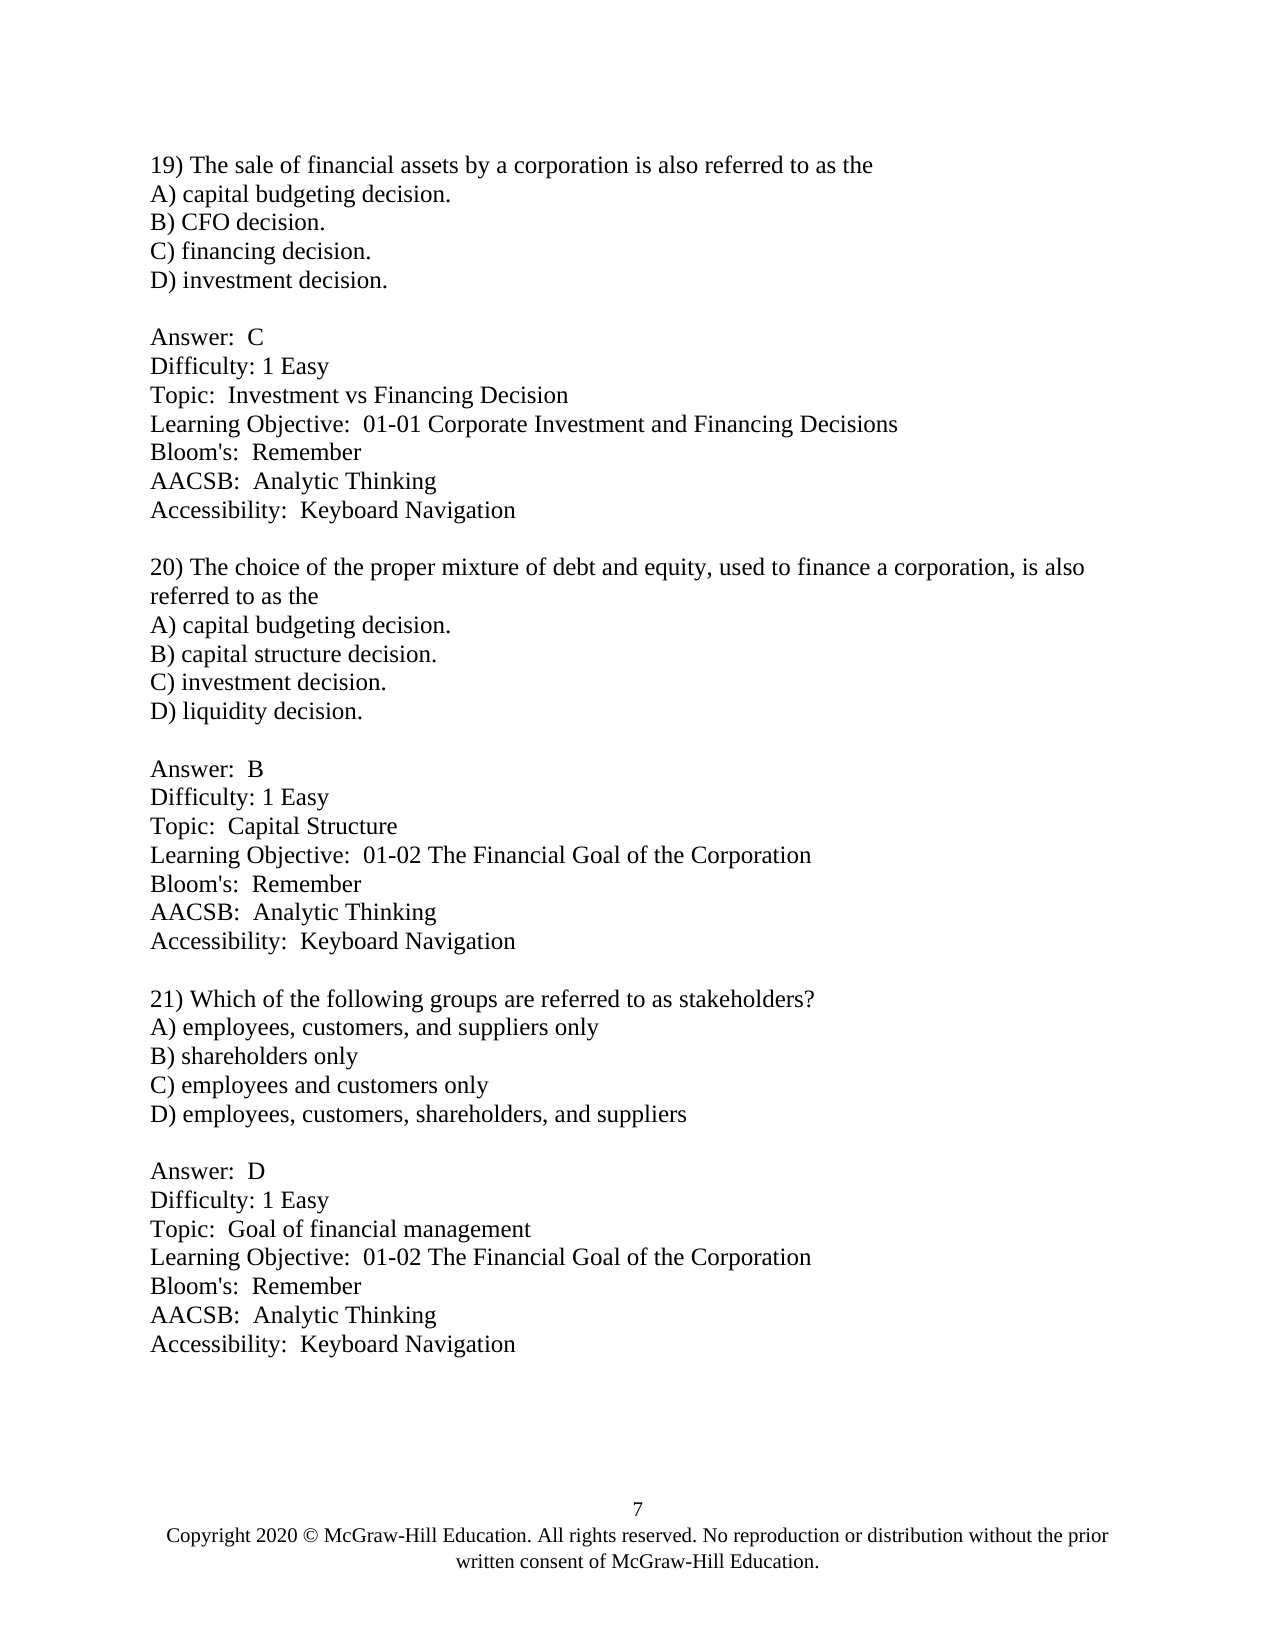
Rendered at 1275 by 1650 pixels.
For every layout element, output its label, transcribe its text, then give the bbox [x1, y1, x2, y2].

text B) shareholders only [150, 1041, 1125, 1070]
text D) investment decision. [150, 265, 1125, 294]
text B) CFO decision. [150, 207, 1125, 236]
text D) employees, customers, shareholders, and suppliers [150, 1099, 1125, 1127]
text C) financing decision. [150, 236, 1125, 265]
text Answer: B [150, 754, 1125, 782]
text Difficulty: 1 Easy [150, 1185, 1125, 1214]
text Learning Objective: 01-02 The Financial Goal of the Corporation [150, 1242, 1125, 1271]
text Accessibility: Keyboard Navigation [150, 1329, 1125, 1357]
text A) capital budgeting decision. [150, 179, 1125, 207]
text C) investment decision. [150, 667, 1125, 696]
text Topic: Goal of financial management [150, 1214, 1125, 1242]
text Answer: D [150, 1156, 1125, 1185]
text AACSB: Analytic Thinking [150, 897, 1125, 926]
text Topic: Capital Structure [150, 811, 1125, 840]
text 19) The sale of financial assets by a corporation is also referred to as the [150, 150, 1125, 179]
text Difficulty: 1 Easy [150, 351, 1125, 380]
text Learning Objective: 01-01 Corporate Investment and Financing Decisions [150, 409, 1125, 437]
text Accessibility: Keyboard Navigation [150, 495, 1125, 524]
text Topic: Investment vs Financing Decision [150, 380, 1125, 409]
text D) liquidity decision. [150, 696, 1125, 725]
text Learning Objective: 01-02 The Financial Goal of the Corporation [150, 840, 1125, 869]
text A) capital budgeting decision. [150, 610, 1125, 639]
text AACSB: Analytic Thinking [150, 1300, 1125, 1329]
text Bloom's: Remember [150, 1271, 1125, 1300]
text C) employees and customers only [150, 1070, 1125, 1099]
text 20) The choice of the proper mixture of debt and equity, used to finance a corporation, is also referred to as the [150, 552, 1125, 610]
text Answer: C [150, 322, 1125, 351]
text 21) Which of the following groups are referred to as stakeholders? [150, 984, 1125, 1012]
text Accessibility: Keyboard Navigation [150, 926, 1125, 955]
text AACSB: Analytic Thinking [150, 466, 1125, 495]
text Bloom's: Remember [150, 869, 1125, 897]
text Bloom's: Remember [150, 437, 1125, 466]
text B) capital structure decision. [150, 639, 1125, 667]
text Difficulty: 1 Easy [150, 782, 1125, 811]
text A) employees, customers, and suppliers only [150, 1012, 1125, 1041]
